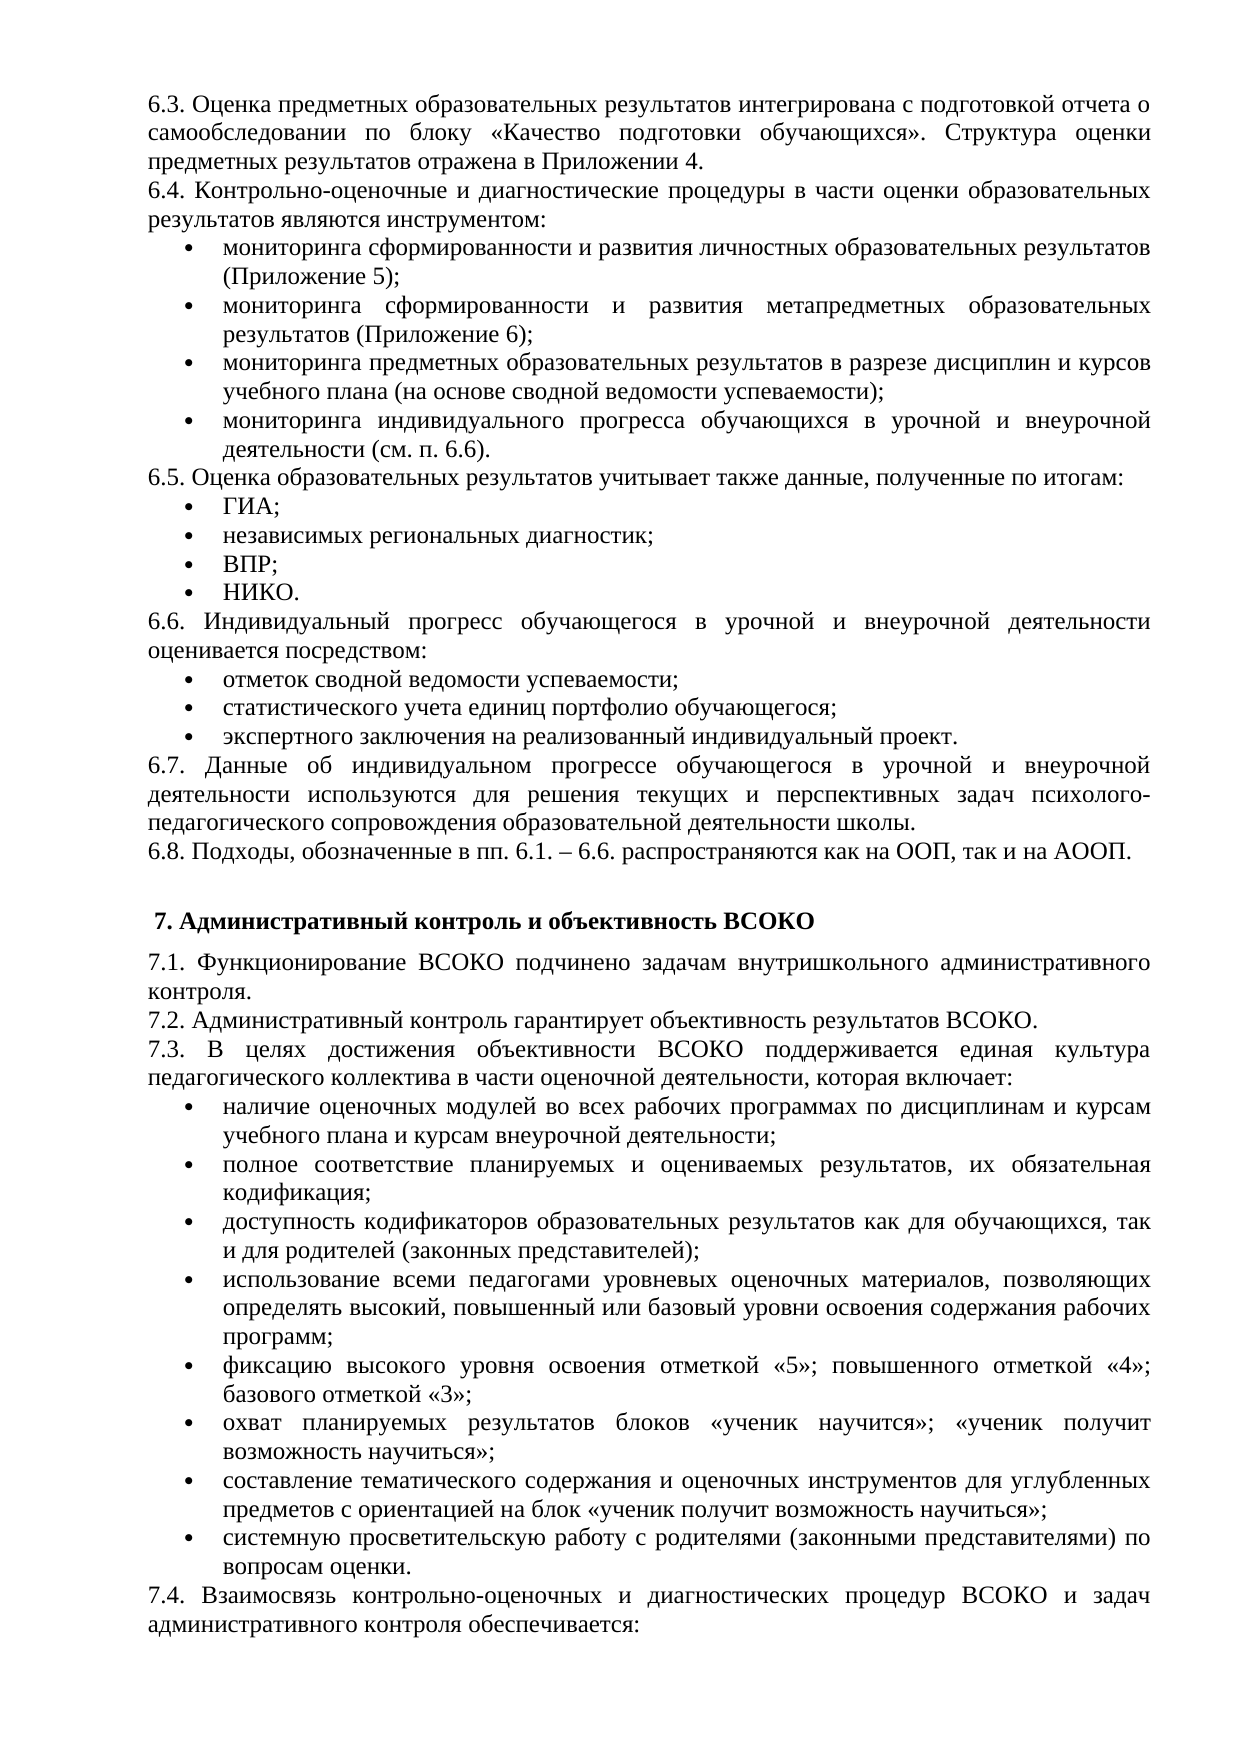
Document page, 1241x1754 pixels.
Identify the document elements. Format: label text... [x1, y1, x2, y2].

list независимых региональных диагностик; [185, 520, 1152, 549]
list полное соответствие планируемых и оцениваемых результатов, их обязательная кодификация; [185, 1149, 1152, 1206]
list мониторинга сформированности и развития метапредметных образовательных результатов (Приложение 6); [185, 290, 1152, 347]
text 6.7. Данные об индивидуальном прогрессе обучающегося в урочной и внеурочной деятельности используются для решения текущих и перспективных задач психолого-педагогического сопровождения образовательной деятельности школы. [148, 750, 1152, 836]
list доступность кодификаторов образовательных результатов как для обучающихся, так и для родителей (законных представителей); [185, 1206, 1152, 1264]
list мониторинга индивидуального прогресса обучающихся в урочной и внеурочной деятельности (см. п. 6.6). [185, 405, 1152, 462]
text 7.1. Функционирование ВСОКО подчинено задачам внутришкольного административного контроля. [148, 947, 1152, 1005]
text 6.8. Подходы, обозначенные в пп. 6.1. – 6.6. распространяются как на ООП, так и на АООП. [148, 836, 1152, 865]
list системную просветительскую работу с родителями (законными представителями) по вопросам оценки. [185, 1522, 1152, 1580]
text 7.3. В целях достижения объективности ВСОКО поддерживается единая культура педагогического коллектива в части оценочной деятельности, которая включает: [148, 1034, 1152, 1091]
text 6.6. Индивидуальный прогресс обучающегося в урочной и внеурочной деятельности оценивается посредством: [148, 606, 1152, 664]
list ГИА; [185, 491, 1152, 520]
text 6.4. Контрольно-оценочные и диагностические процедуры в части оценки образовательных результатов являются инструментом: [148, 175, 1152, 232]
text 6.5. Оценка образовательных результатов учитывает также данные, полученные по итогам: [148, 462, 1152, 491]
text 6.3. Оценка предметных образовательных результатов интегрирована с подготовкой отчета о самообследовании по блоку «Качество подготовки обучающихся». Структура оценки предметных результатов отражена в Приложении 4. [148, 89, 1152, 175]
list фиксацию высокого уровня освоения отметкой «5»; повышенного отметкой «4»; базового отметкой «3»; [185, 1350, 1152, 1407]
list использование всеми педагогами уровневых оценочных материалов, позволяющих определять высокий, повышенный или базовый уровни освоения содержания рабочих программ; [185, 1264, 1152, 1350]
list НИКО. [185, 577, 1152, 606]
list мониторинга сформированности и развития личностных образовательных результатов (Приложение 5); [185, 232, 1152, 290]
subtitle 7. Административный контроль и объективность ВСОКО [148, 906, 1152, 935]
list составление тематического содержания и оценочных инструментов для углубленных предметов с ориентацией на блок «ученик получит возможность научиться»; [185, 1465, 1152, 1522]
text 7.4. Взаимосвязь контрольно-оценочных и диагностических процедур ВСОКО и задач административного контроля обеспечивается: [148, 1580, 1152, 1637]
text 7.2. Административный контроль гарантирует объективность результатов ВСОКО. [148, 1005, 1152, 1034]
list экспертного заключения на реализованный индивидуальный проект. [185, 721, 1152, 750]
list отметок сводной ведомости успеваемости; [185, 664, 1152, 692]
list статистического учета единиц портфолио обучающегося; [185, 692, 1152, 721]
list наличие оценочных модулей во всех рабочих программах по дисциплинам и курсам учебного плана и курсам внеурочной деятельности; [185, 1091, 1152, 1149]
list охват планируемых результатов блоков «ученик научится»; «ученик получит возможность научиться»; [185, 1407, 1152, 1465]
list ВПР; [185, 549, 1152, 577]
list мониторинга предметных образовательных результатов в разрезе дисциплин и курсов учебного плана (на основе сводной ведомости успеваемости); [185, 347, 1152, 405]
